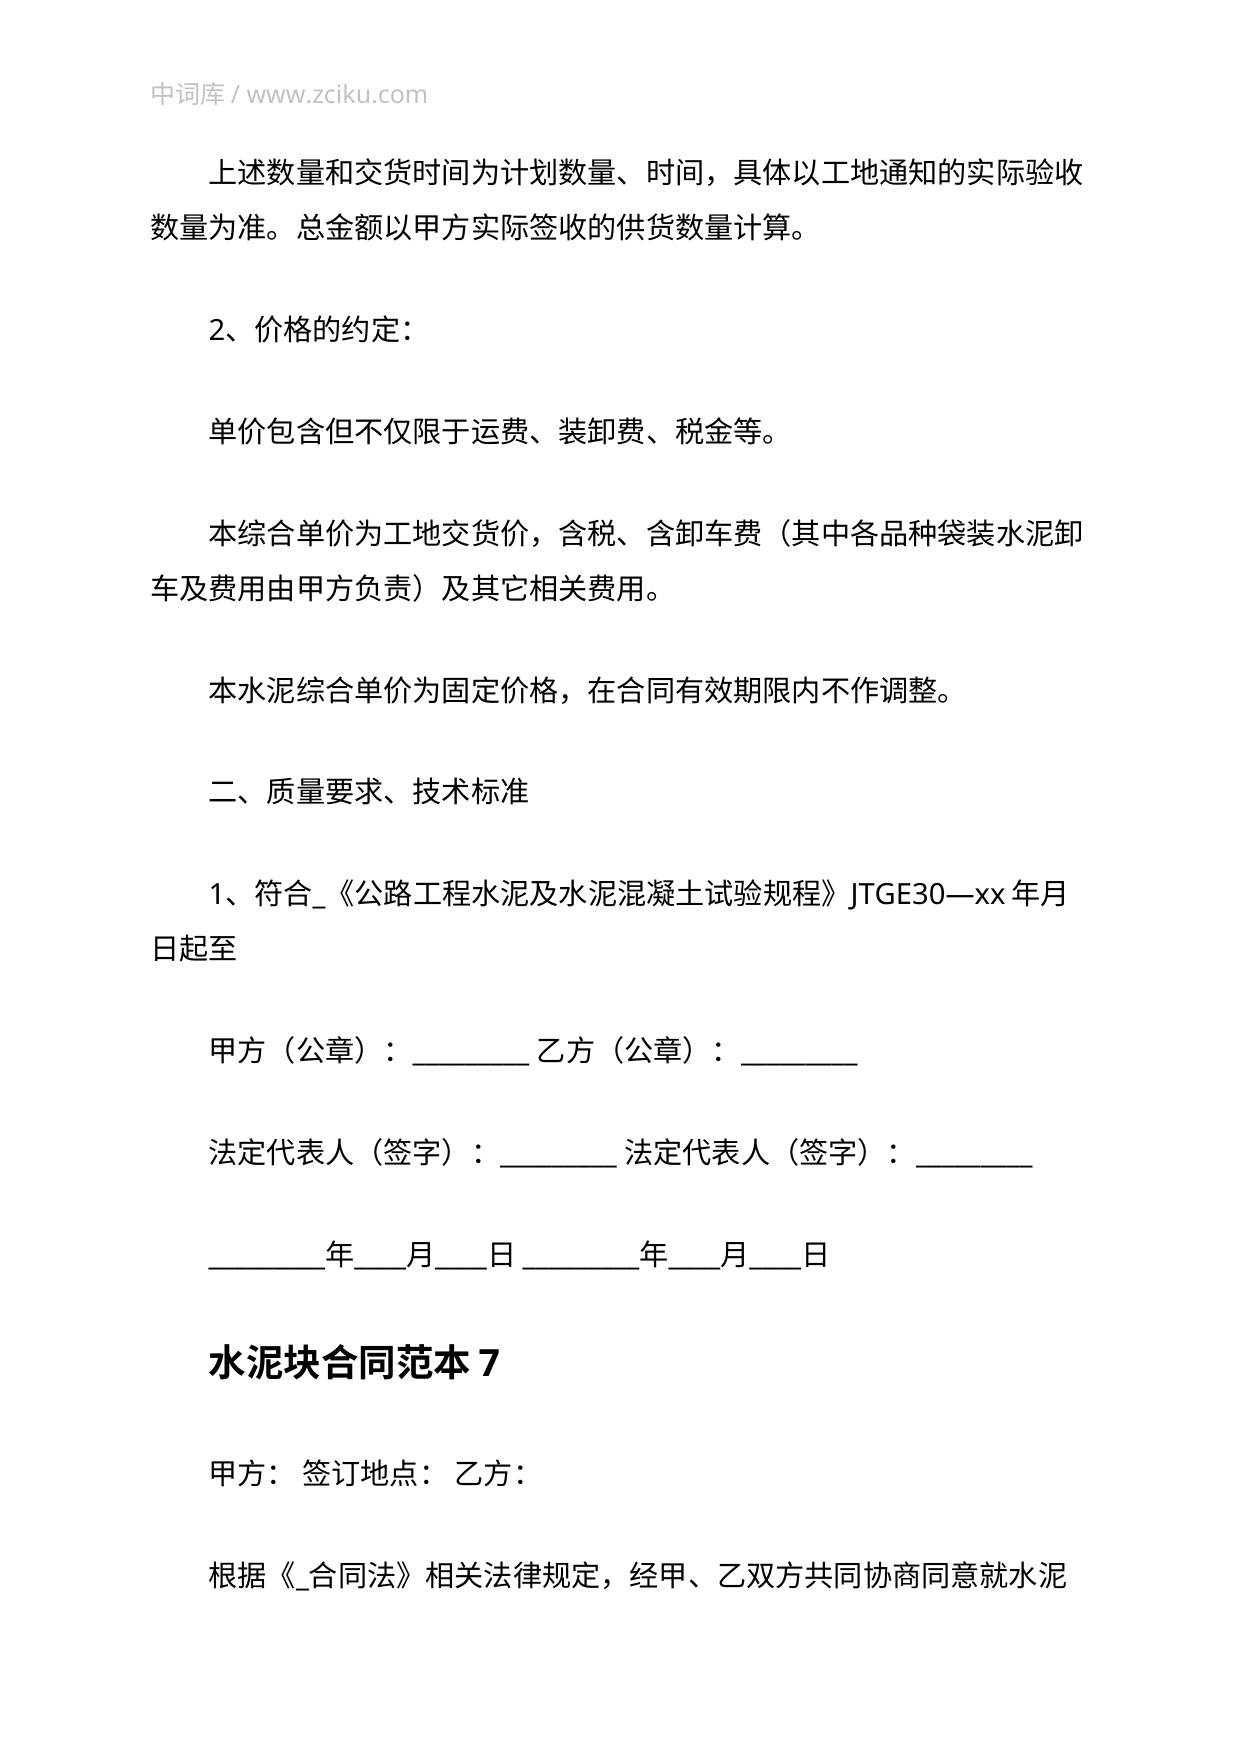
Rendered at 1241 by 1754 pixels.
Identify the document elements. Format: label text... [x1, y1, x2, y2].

text 甲方（公章）：_________ 乙方（公章）：_________ [150, 1027, 1090, 1070]
text 本水泥综合单价为固定价格，在合同有效期限内不作调整。 [150, 667, 1090, 709]
text 法定代表人（签字）：_________ 法定代表人（签字）：_________ [150, 1129, 1090, 1172]
text 上述数量和交货时间为计划数量、时间，具体以工地通知的实际验收数量为准。总金额以甲方实际签收的供货数量计算。 [150, 150, 1090, 247]
text 二、质量要求、技术标准 [150, 769, 1090, 811]
text 单价包含但不仅限于运费、装卸费、税金等。 [150, 409, 1090, 451]
text 本综合单价为工地交货价，含税、含卸车费（其中各品种袋装水泥卸车及费用由甲方负责）及其它相关费用。 [150, 510, 1090, 608]
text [150, 1553, 1090, 1595]
text 2、价格的约定： [150, 307, 1090, 349]
text 1、符合_《公路工程水泥及水泥混凝土试验规程》JTGE30—xx年月日起至 [150, 871, 1090, 968]
text 水泥块合同范本7 [150, 1333, 1090, 1388]
text 甲方： 签订地点： 乙方： [150, 1451, 1090, 1493]
text _________年____月____日 _________年____月____日 [150, 1231, 1090, 1274]
